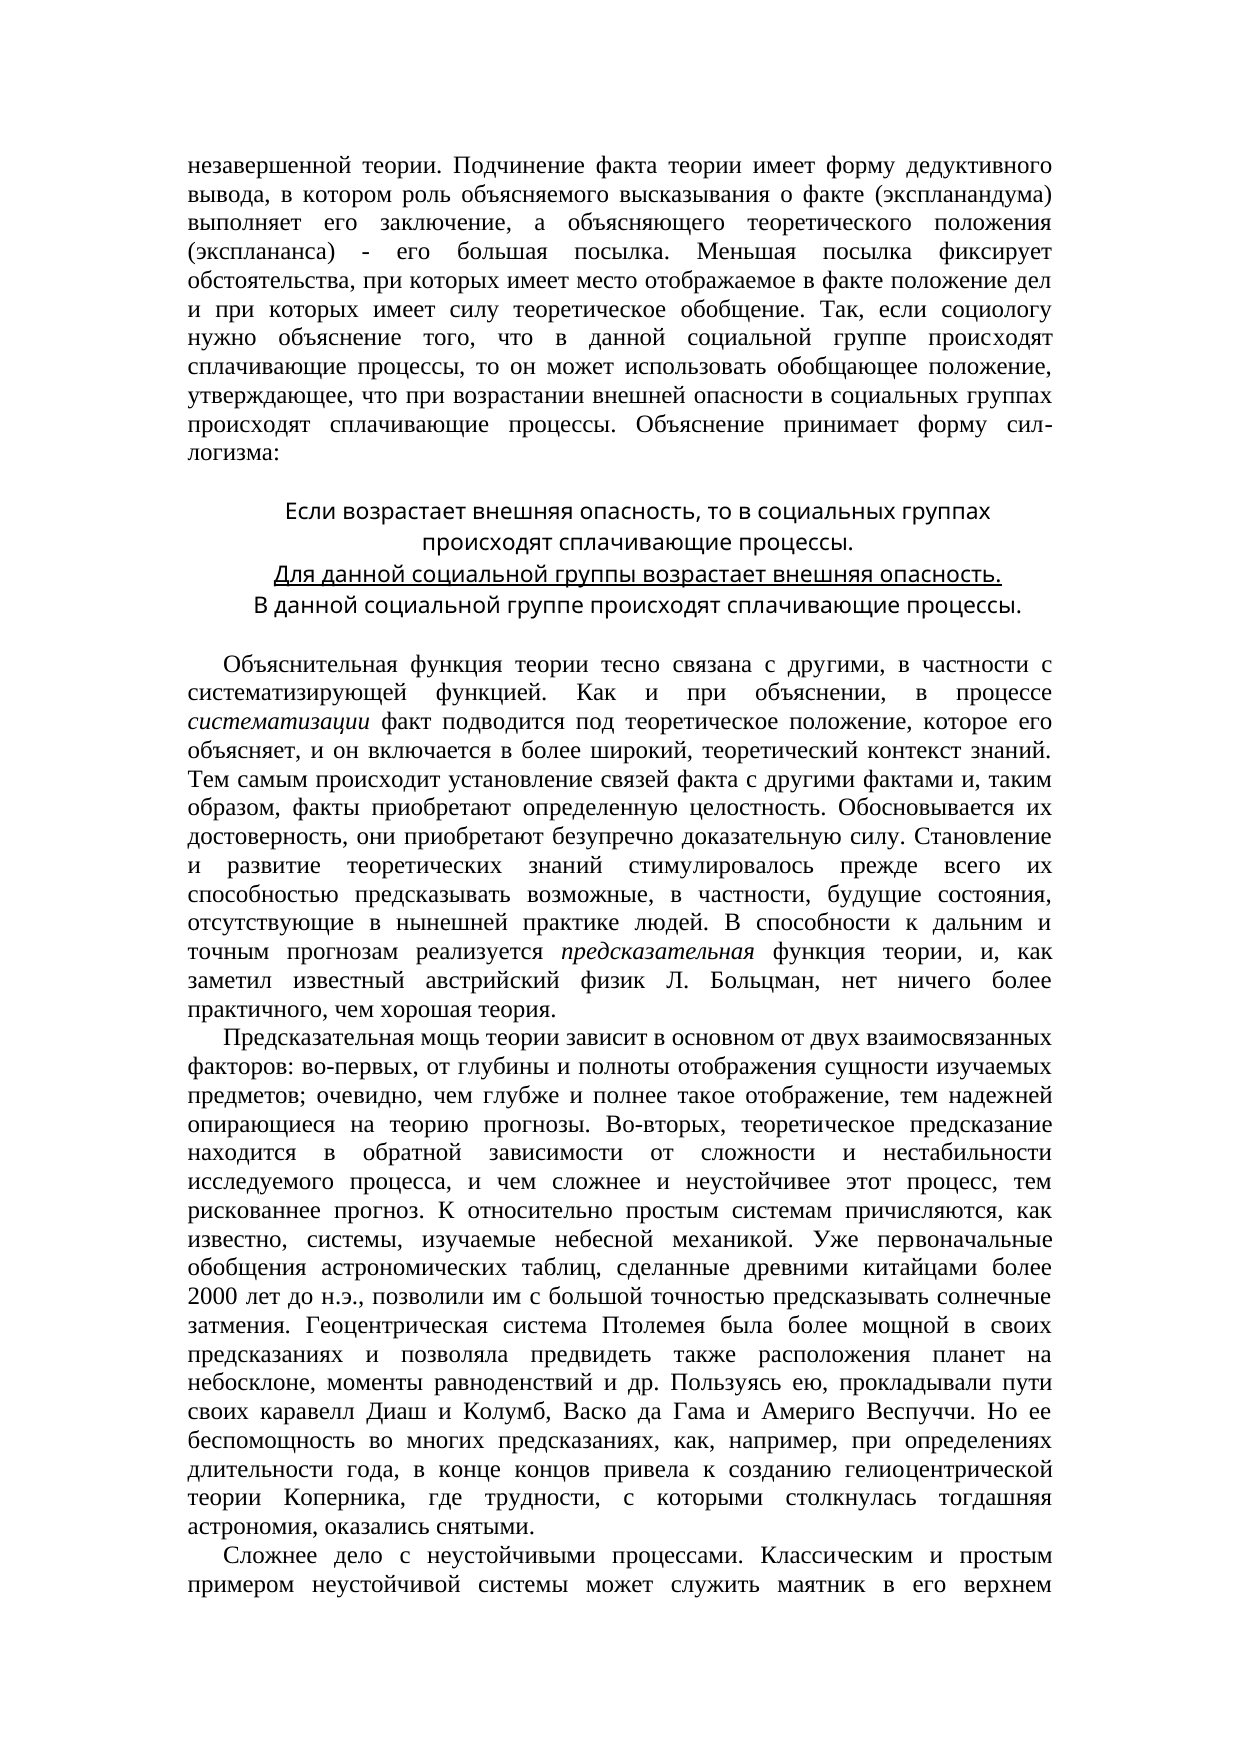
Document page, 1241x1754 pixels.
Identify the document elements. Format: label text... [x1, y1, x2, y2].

text Предсказательная мощь теории зависит в основном от двух взаимосвязанных факторов: во-первых, от глубины и полноты отображения сущности изучаемых предметов; очевидно, чем глубже и полнее такое отображение, тем надежней опирающиеся на теорию прогнозы. Во-вторых, теоретическое предсказание находится в обратной зависимости от сложности и нестабильности исследуемого процесса, и чем сложнее и неустойчивее этот процесс, тем рискованнее прогноз. К относительно простым системам причисляются, как известно, системы, изучаемые небесной механикой. Уже первоначальные обобщения астрономических таблиц, сделанные древними китайцами более 2000 лет до н.э., позволили им с большой точностью предсказывать солнечные затмения. Геоцентрическая система Птолемея была более мощной в своих предсказаниях и позволяла предвидеть также расположения планет на небосклоне, моменты равноденствий и др. Пользуясь ею, прокладывали пути своих каравелл Диаш и Колумб, Васко да Гама и Америго Веспуччи. Но ее беспомощность во многих предсказаниях, как, например, при определениях длительности года, в конце концов привела к созданию гелиоцентрической теории Коперника, где трудности, с которыми столкнулась тогдашняя астрономия, оказались снятыми. [187, 1022, 1053, 1540]
text Для данной социальной группы возрастает внешняя опасность. [187, 557, 1053, 589]
text Если возрастает внешняя опасность, то в социальных группах [187, 495, 1053, 526]
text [187, 150, 1053, 466]
text Объяснительная функция теории тесно связана с другими, в частности с систематизирующей функцией. Как и при объяснении, в процессе систематизации факт подводится под теоретическое положение, которое его объясняет, и он включается в более широкий, теоретический контекст знаний. Тем самым происходит установление связей факта с другими фактами и, таким образом, факты приобретают определенную целостность. Обосновывается их достоверность, они приобретают безупречно доказательную силу. Становление и развитие теоретических знаний стимулировалось прежде всего их способностью предсказывать возможные, в частности, будущие состояния, отсутствующие в нынешней практике людей. В способности к дальним и точным прогнозам реализуется предсказательная функция теории, и, как заметил известный австрийский физик Л. Больцман, нет ничего более практичного, чем хорошая теория. [187, 649, 1053, 1022]
text происходят сплачивающие процессы. [187, 526, 1053, 557]
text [187, 1540, 1053, 1597]
text В данной социальной группе происходят сплачивающие процессы. [187, 589, 1053, 620]
